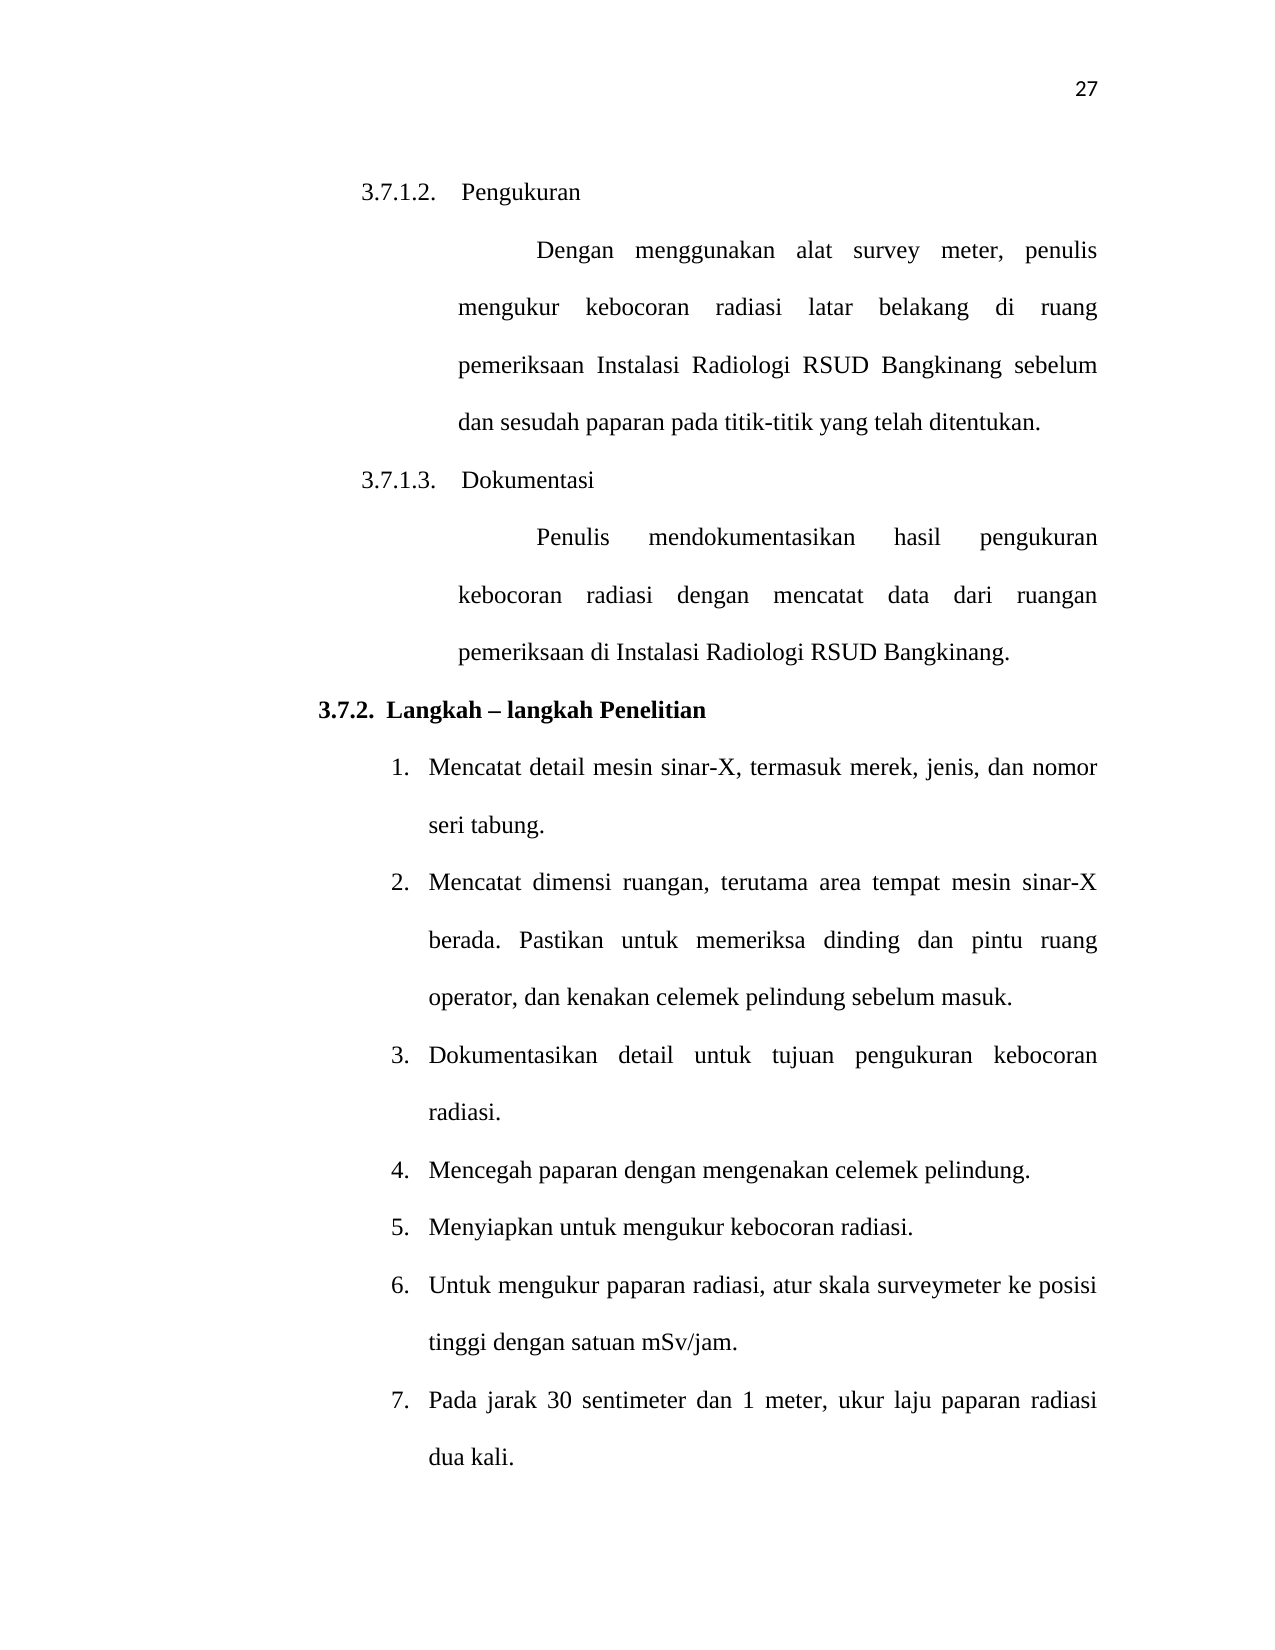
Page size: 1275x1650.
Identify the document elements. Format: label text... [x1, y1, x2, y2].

list Dokumentasi [361, 465, 1098, 493]
list Pengukuran [361, 177, 1098, 206]
list Langkah – langkah Penelitian [318, 695, 1098, 723]
list Dengan menggunakan alat survey meter, penulis mengukur kebocoran radiasi latar belakang di ruang pemeriksaan Instalasi Radiologi RSUD Bangkinang sebelum dan sesudah paparan pada titik-titik yang telah ditentukan. [458, 235, 1098, 436]
list Menyiapkan untuk mengukur kebocoran radiasi. [391, 1212, 1098, 1241]
list Pada jarak 30 sentimeter dan 1 meter, ukur laju paparan radiasi dua kali. [391, 1385, 1098, 1471]
list Mencatat detail mesin sinar-X, termasuk merek, jenis, dan nomor seri tabung. [391, 752, 1098, 838]
list Dokumentasikan detail untuk tujuan pengukuran kebocoran radiasi. [391, 1040, 1098, 1126]
list Mencegah paparan dengan mengenakan celemek pelindung. [391, 1155, 1098, 1183]
list Penulis mendokumentasikan hasil pengukuran kebocoran radiasi dengan mencatat data dari ruangan pemeriksaan di Instalasi Radiologi RSUD Bangkinang. [458, 522, 1098, 666]
list Untuk mengukur paparan radiasi, atur skala surveymeter ke posisi tinggi dengan satuan mSv/jam. [391, 1270, 1098, 1356]
list Mencatat dimensi ruangan, terutama area tempat mesin sinar-X berada. Pastikan untuk memeriksa dinding dan pintu ruang operator, dan kenakan celemek pelindung sebelum masuk. [391, 867, 1098, 1011]
